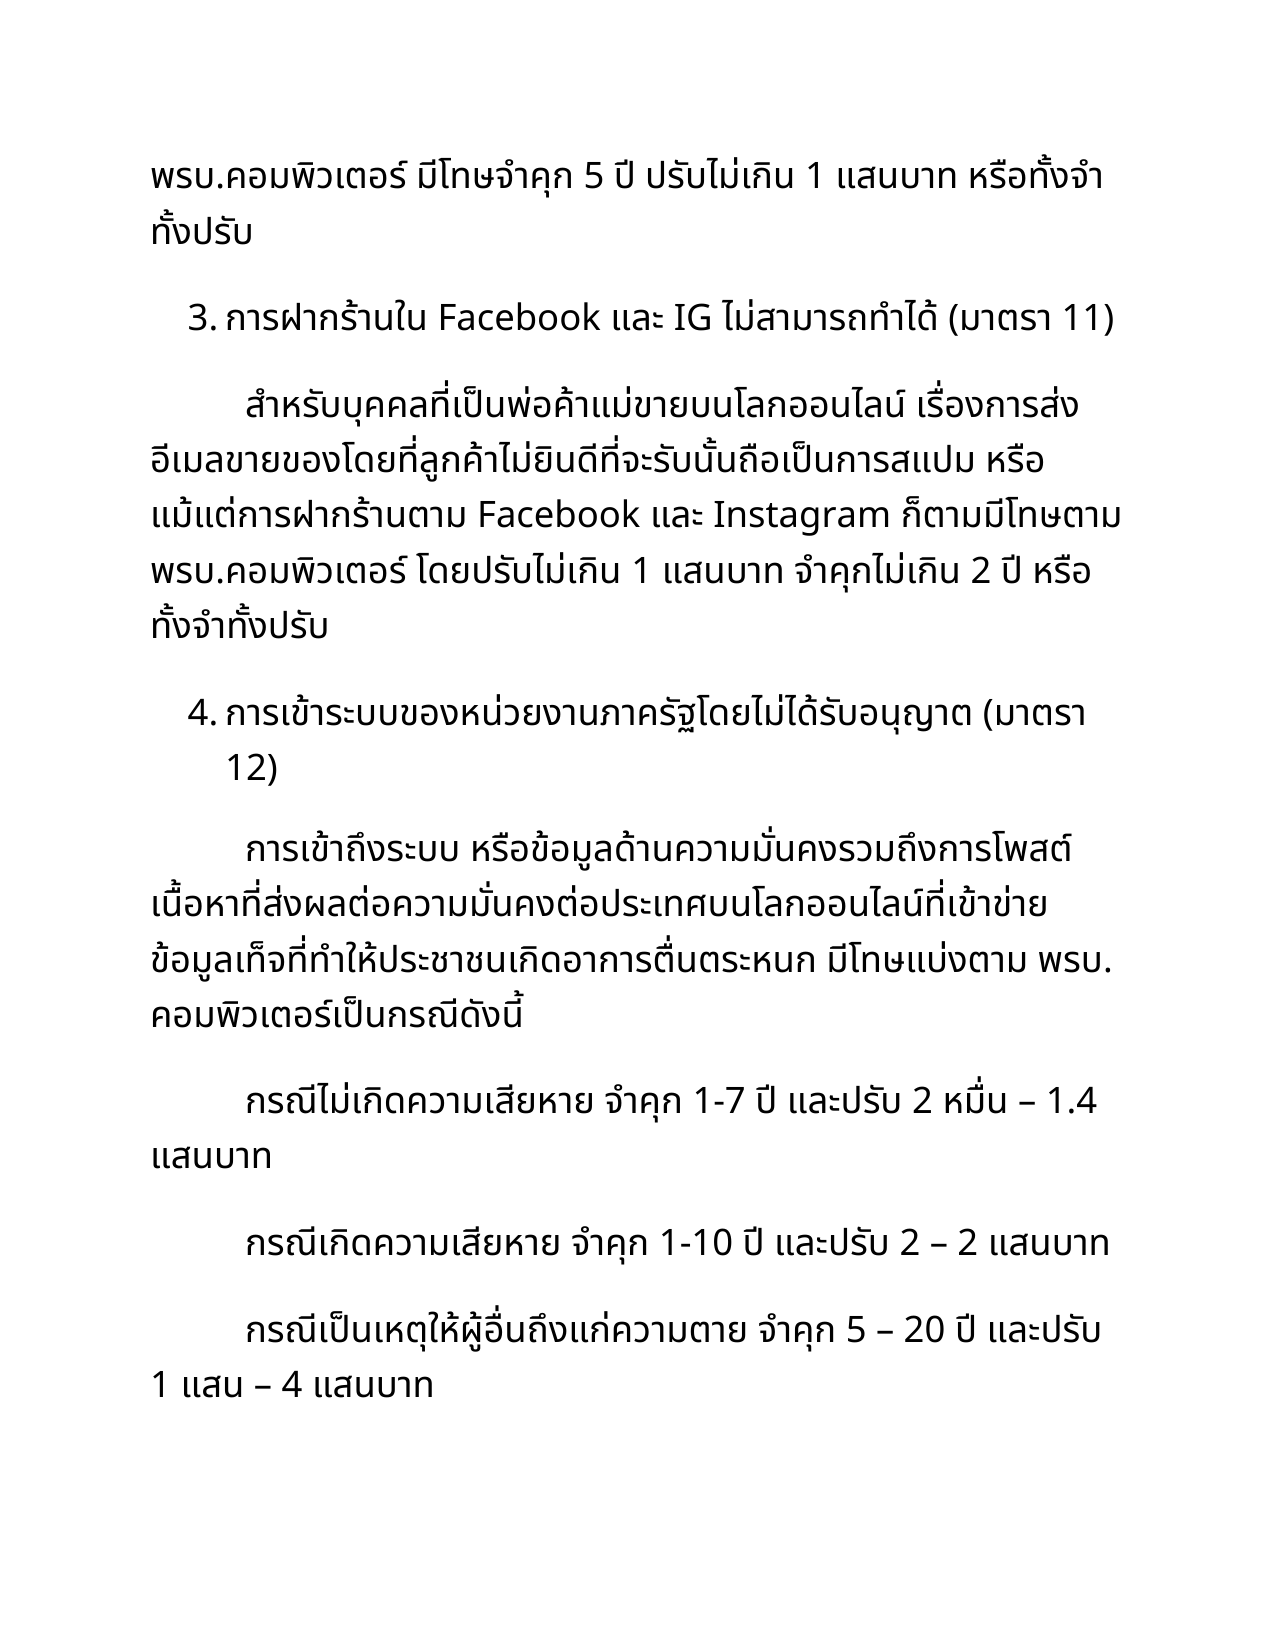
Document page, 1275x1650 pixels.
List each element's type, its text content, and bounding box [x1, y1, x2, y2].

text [150, 150, 1125, 261]
list การเข้าระบบของหน่วยงานภาครัฐโดยไม่ได้รับอนุญาต (มาตรา 12) [187, 686, 1125, 791]
text สำหรับบุคคลที่เป็นพ่อค้าแม่ขายบนโลกออนไลน์ เรื่องการส่งอีเมลขายของโดยที่ลูกค้าไม่ยินดีที่จะรับนั้นถือเป็นการสแปม หรือแม้แต่การฝากร้านตาม Facebook และ Instagram ก็ตามมีโทษตาม พรบ.คอมพิวเตอร์ โดยปรับไม่เกิน 1 แสนบาท จำคุกไม่เกิน 2 ปี หรือทั้งจำทั้งปรับ [150, 378, 1125, 655]
text การเข้าถึงระบบ หรือข้อมูลด้านความมั่นคงรวมถึงการโพสต์เนื้อหาที่ส่งผลต่อความมั่นคงต่อประเทศบนโลกออนไลน์ที่เข้าข่ายข้อมูลเท็จที่ทำให้ประชาชนเกิดอาการตื่นตระหนก มีโทษแบ่งตาม พรบ. คอมพิวเตอร์เป็นกรณีดังนี้ [150, 822, 1125, 1043]
text กรณีเป็นเหตุให้ผู้อื่นถึงแก่ความตาย จำคุก 5 – 20 ปี และปรับ 1 แสน – 4 แสนบาท [150, 1303, 1125, 1414]
text กรณีไม่เกิดความเสียหาย จำคุก 1-7 ปี และปรับ 2 หมื่น – 1.4 แสนบาท [150, 1075, 1125, 1185]
list การฝากร้านใน Facebook และ IG ไม่สามารถทำได้ (มาตรา 11) [187, 292, 1125, 347]
text กรณีเกิดความเสียหาย จำคุก 1-10 ปี และปรับ 2 – 2 แสนบาท [150, 1217, 1125, 1272]
